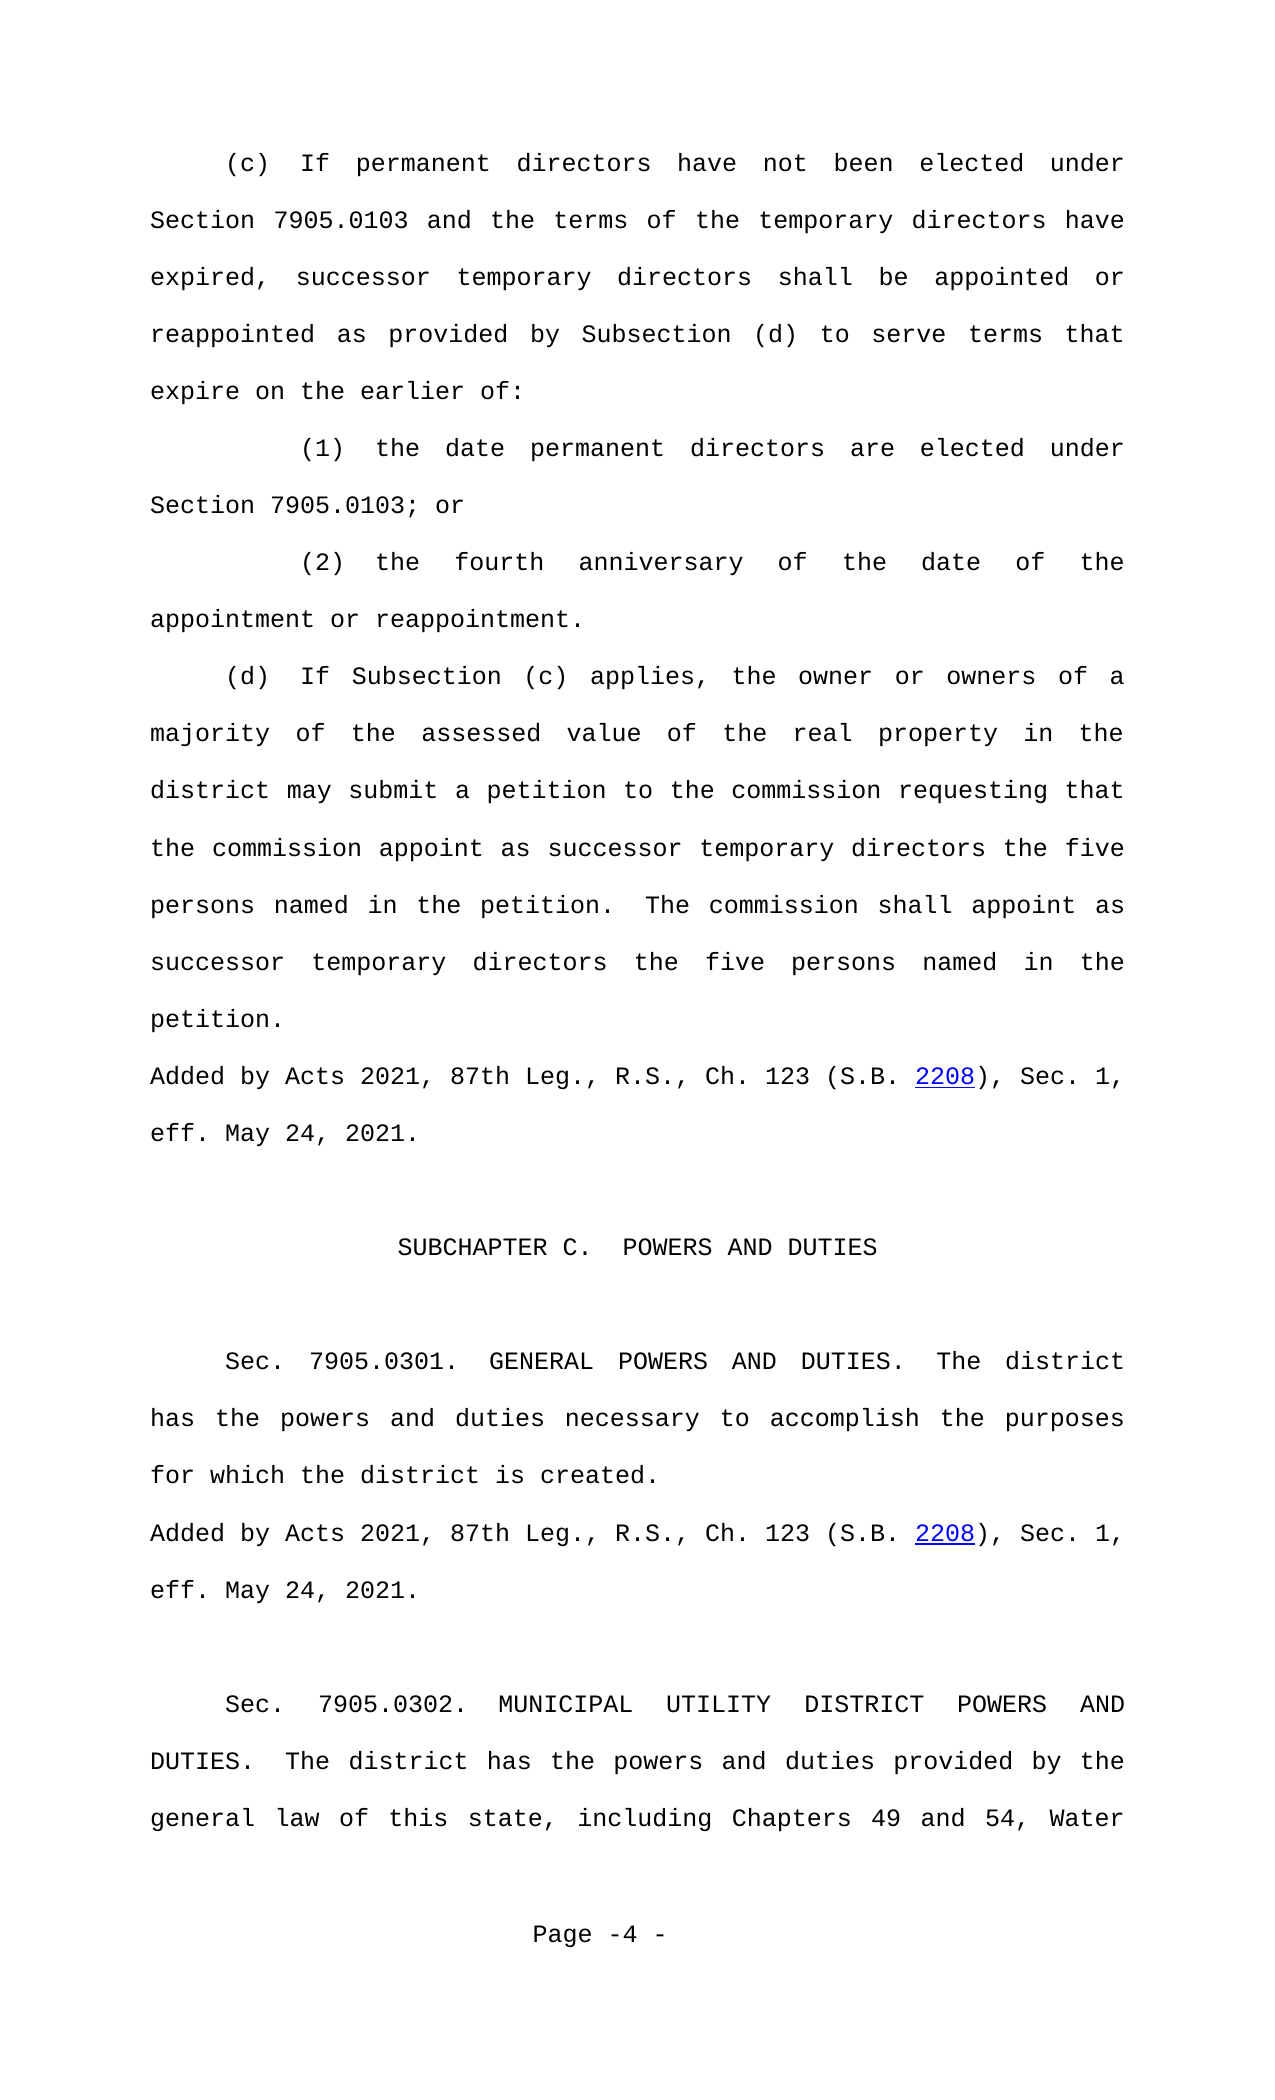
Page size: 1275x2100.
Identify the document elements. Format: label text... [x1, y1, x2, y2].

text (2) the fourth anniversary of the date of the appointment or reappointment. [150, 549, 1125, 635]
text SUBCHAPTER C. POWERS AND DUTIES [150, 1234, 1125, 1263]
text (d) If Subsection (c) applies, the owner or owners of a majority of the assessed value of the real property in the district may submit a petition to the commission requesting that the commission appoint as successor temporary directors the five persons named in the petition. The commission shall appoint as successor temporary directors the five persons named in the petition. [150, 664, 1125, 1035]
text Added by Acts 2021, 87th Leg., R.S., Ch. 123 (S.B. 2208), Sec. 1, eff. May 24, 2021. [150, 1063, 1125, 1149]
text (1) the date permanent directors are elected under Section 7905.0103; or [150, 435, 1125, 521]
text Added by Acts 2021, 87th Leg., R.S., Ch. 123 (S.B. 2208), Sec. 1, eff. May 24, 2021. [150, 1520, 1125, 1606]
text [150, 1691, 1125, 1834]
text (c) If permanent directors have not been elected under Section 7905.0103 and the terms of the temporary directors have expired, successor temporary directors shall be appointed or reappointed as provided by Subsection (d) to serve terms that expire on the earlier of: [150, 150, 1125, 407]
text Sec. 7905.0301. GENERAL POWERS AND DUTIES. The district has the powers and duties necessary to accomplish the purposes for which the district is created. [150, 1349, 1125, 1491]
